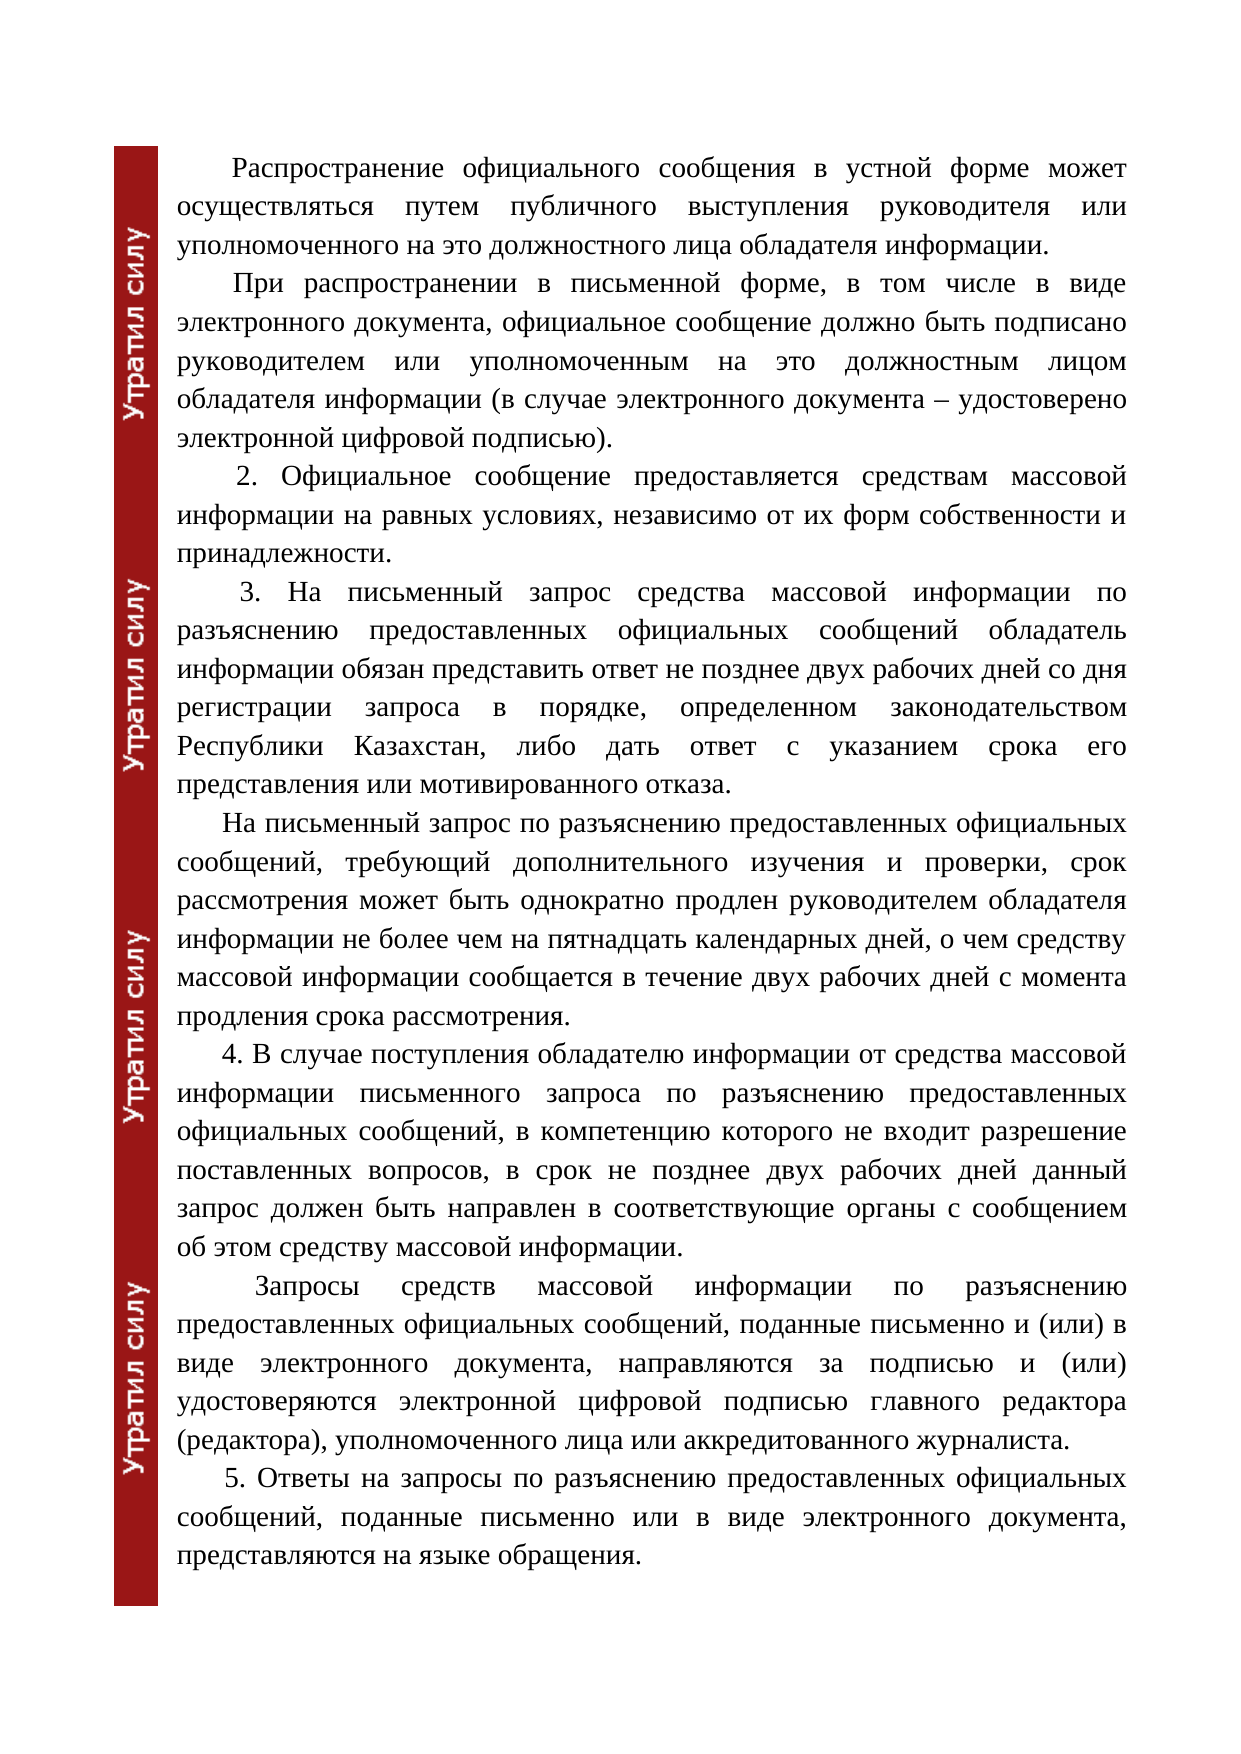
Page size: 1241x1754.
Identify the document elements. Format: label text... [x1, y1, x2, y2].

text Запросы средств массовой информации по разъяснению предоставленных официальных сообщений, поданные письменно и (или) в виде электронного документа, направляются за подписью и (или) удостоверяются электронной цифровой подписью главного редактора (редактора), уполномоченного лица или аккредитованного журналиста. [112, 1268, 1128, 1455]
text Распространение официального сообщения в устной форме может осуществляться путем публичного выступления руководителя или уполномоченного на это должностного лица обладателя информации. [112, 150, 1128, 261]
text 3. На письменный запрос средства массовой информации по разъяснению предоставленных официальных сообщений обладатель информации обязан представить ответ не позднее двух рабочих дней со дня регистрации запроса в порядке, определенном законодательством Республики Казахстан, либо дать ответ с указанием срока его представления или мотивированного отказа. [112, 574, 1128, 800]
text При распространении в письменной форме, в том числе в виде электронного документа, официальное сообщение должно быть подписано руководителем или уполномоченным на это должностным лицом обладателя информации (в случае электронного документа – удостоверено электронной цифровой подписью). [112, 266, 1128, 453]
picture [114, 569, 158, 574]
picture [114, 1031, 158, 1036]
picture [114, 146, 158, 150]
picture [114, 800, 158, 805]
picture [114, 261, 158, 266]
picture [114, 1455, 158, 1460]
text 4. В случае поступления обладателю информации от средства массовой информации письменного запроса по разъяснению предоставленных официальных сообщений, в компетенцию которого не входит разрешение поставленных вопросов, в срок не позднее двух рабочих дней данный запрос должен быть направлен в соответствующие органы с сообщением об этом средству массовой информации. [112, 1036, 1128, 1263]
picture [114, 453, 158, 458]
picture [114, 1571, 158, 1606]
text На письменный запрос по разъяснению предоставленных официальных сообщений, требующий дополнительного изучения и проверки, срок рассмотрения может быть однократно продлен руководителем обладателя информации не более чем на пятнадцать календарных дней, о чем средству массовой информации сообщается в течение двух рабочих дней с момента продления срока рассмотрения. [112, 805, 1128, 1031]
text 5. Ответы на запросы по разъяснению предоставленных официальных сообщений, поданные письменно или в виде электронного документа, представляются на языке обращения. [112, 1460, 1128, 1571]
text 2. Официальное сообщение предоставляется средствам массовой информации на равных условиях, независимо от их форм собственности и принадлежности. [112, 458, 1128, 569]
picture [114, 1263, 158, 1268]
